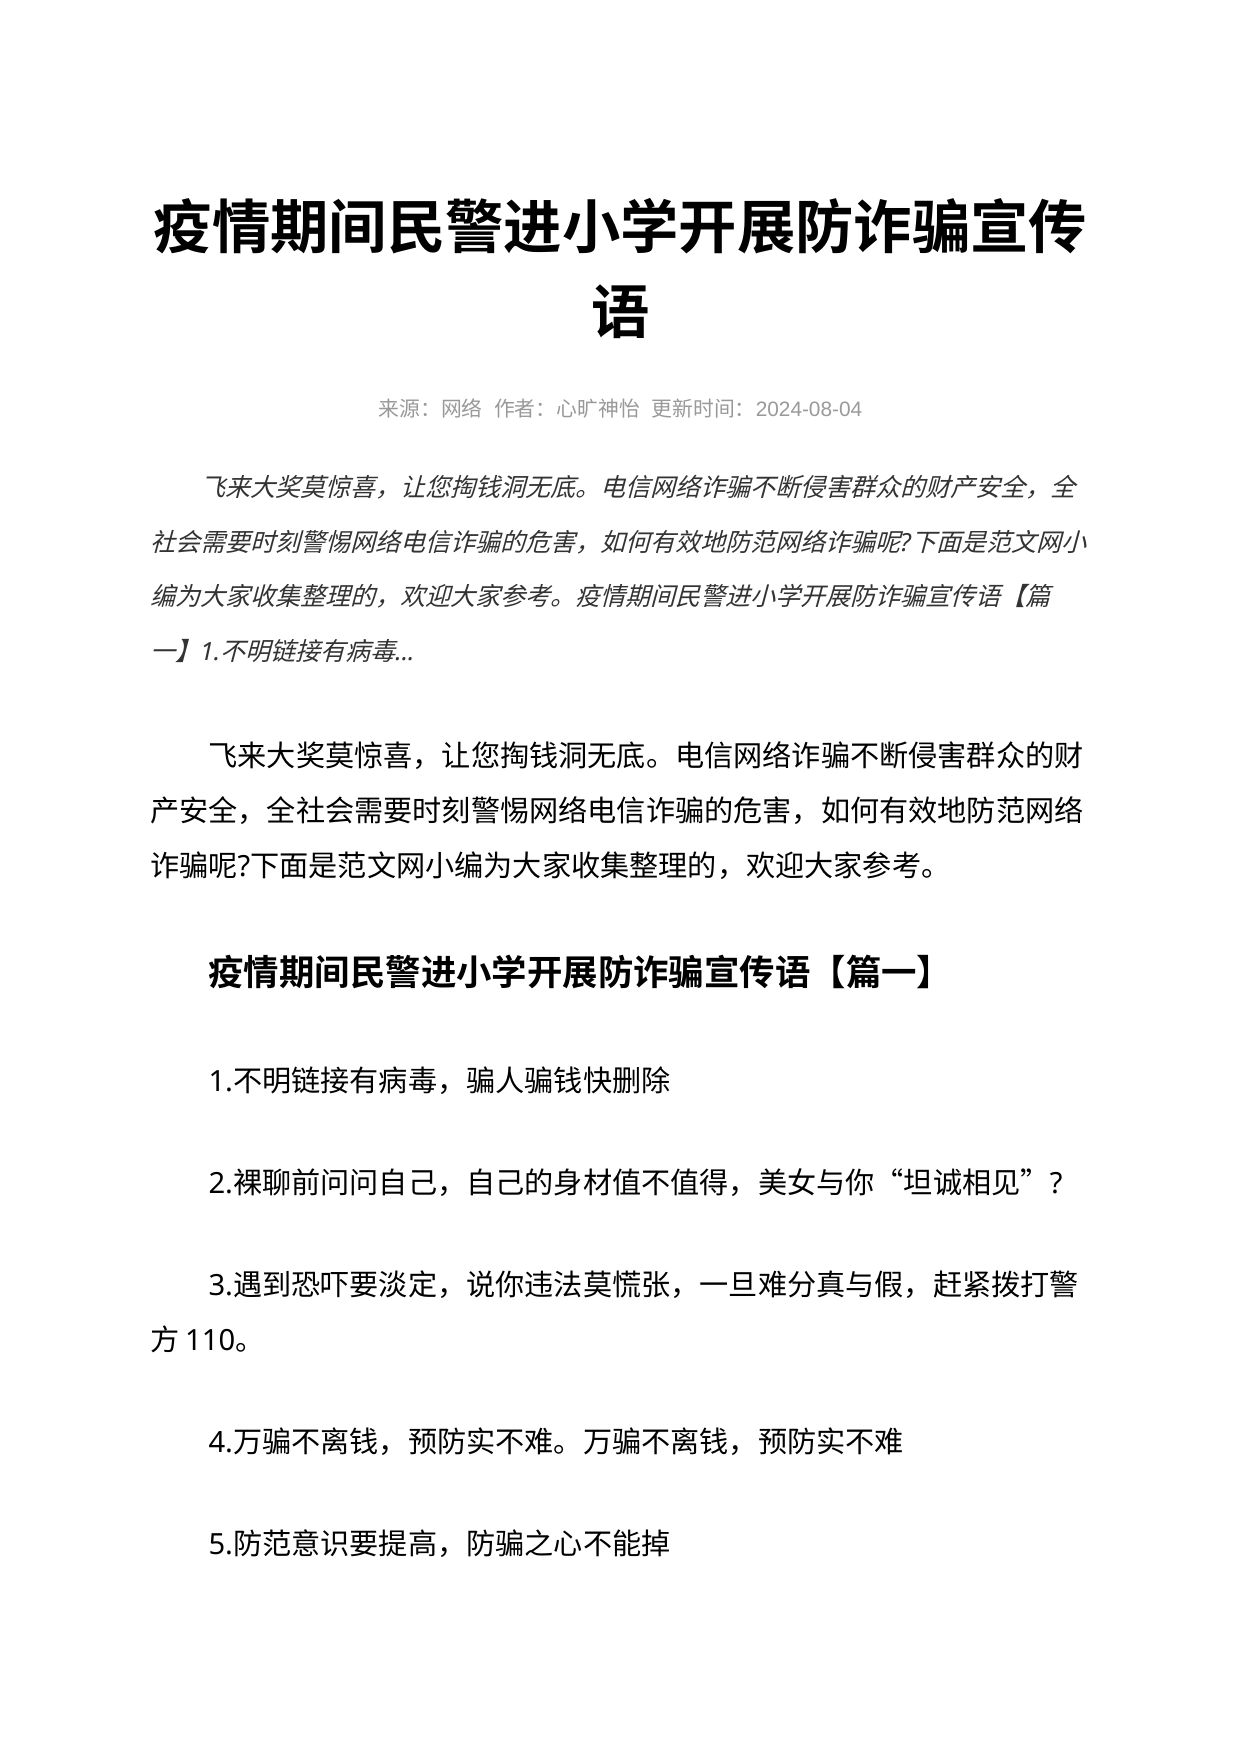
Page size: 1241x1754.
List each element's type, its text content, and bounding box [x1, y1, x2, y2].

text 来源：网络 作者：心旷神怡 更新时间：2024-08-04 [150, 397, 1090, 421]
text 5.防范意识要提高，防骗之心不能掉 [150, 1520, 1090, 1563]
text 飞来大奖莫惊喜，让您掏钱洞无底。电信网络诈骗不断侵害群众的财产安全，全社会需要时刻警惕网络电信诈骗的危害，如何有效地防范网络诈骗呢?下面是范文网小编为大家收集整理的，欢迎大家参考。疫情期间民警进小学开展防诈骗宣传语【篇一】1.不明链接有病毒... [150, 468, 1090, 667]
text 疫情期间民警进小学开展防诈骗宣传语【篇一】 [150, 944, 1090, 995]
text 飞来大奖莫惊喜，让您掏钱洞无底。电信网络诈骗不断侵害群众的财产安全，全社会需要时刻警惕网络电信诈骗的危害，如何有效地防范网络诈骗呢?下面是范文网小编为大家收集整理的，欢迎大家参考。 [150, 732, 1090, 884]
subtitle 疫情期间民警进小学开展防诈骗宣传语 [150, 181, 1090, 350]
text 1.不明链接有病毒，骗人骗钱快删除 [150, 1057, 1090, 1100]
text 4.万骗不离钱，预防实不难。万骗不离钱，预防实不难 [150, 1418, 1090, 1461]
text 2.裸聊前问问自己，自己的身材值不值得，美女与你“坦诚相见”? [150, 1159, 1090, 1202]
text 3.遇到恐吓要淡定，说你违法莫慌张，一旦难分真与假，赶紧拨打警方110。 [150, 1261, 1090, 1359]
